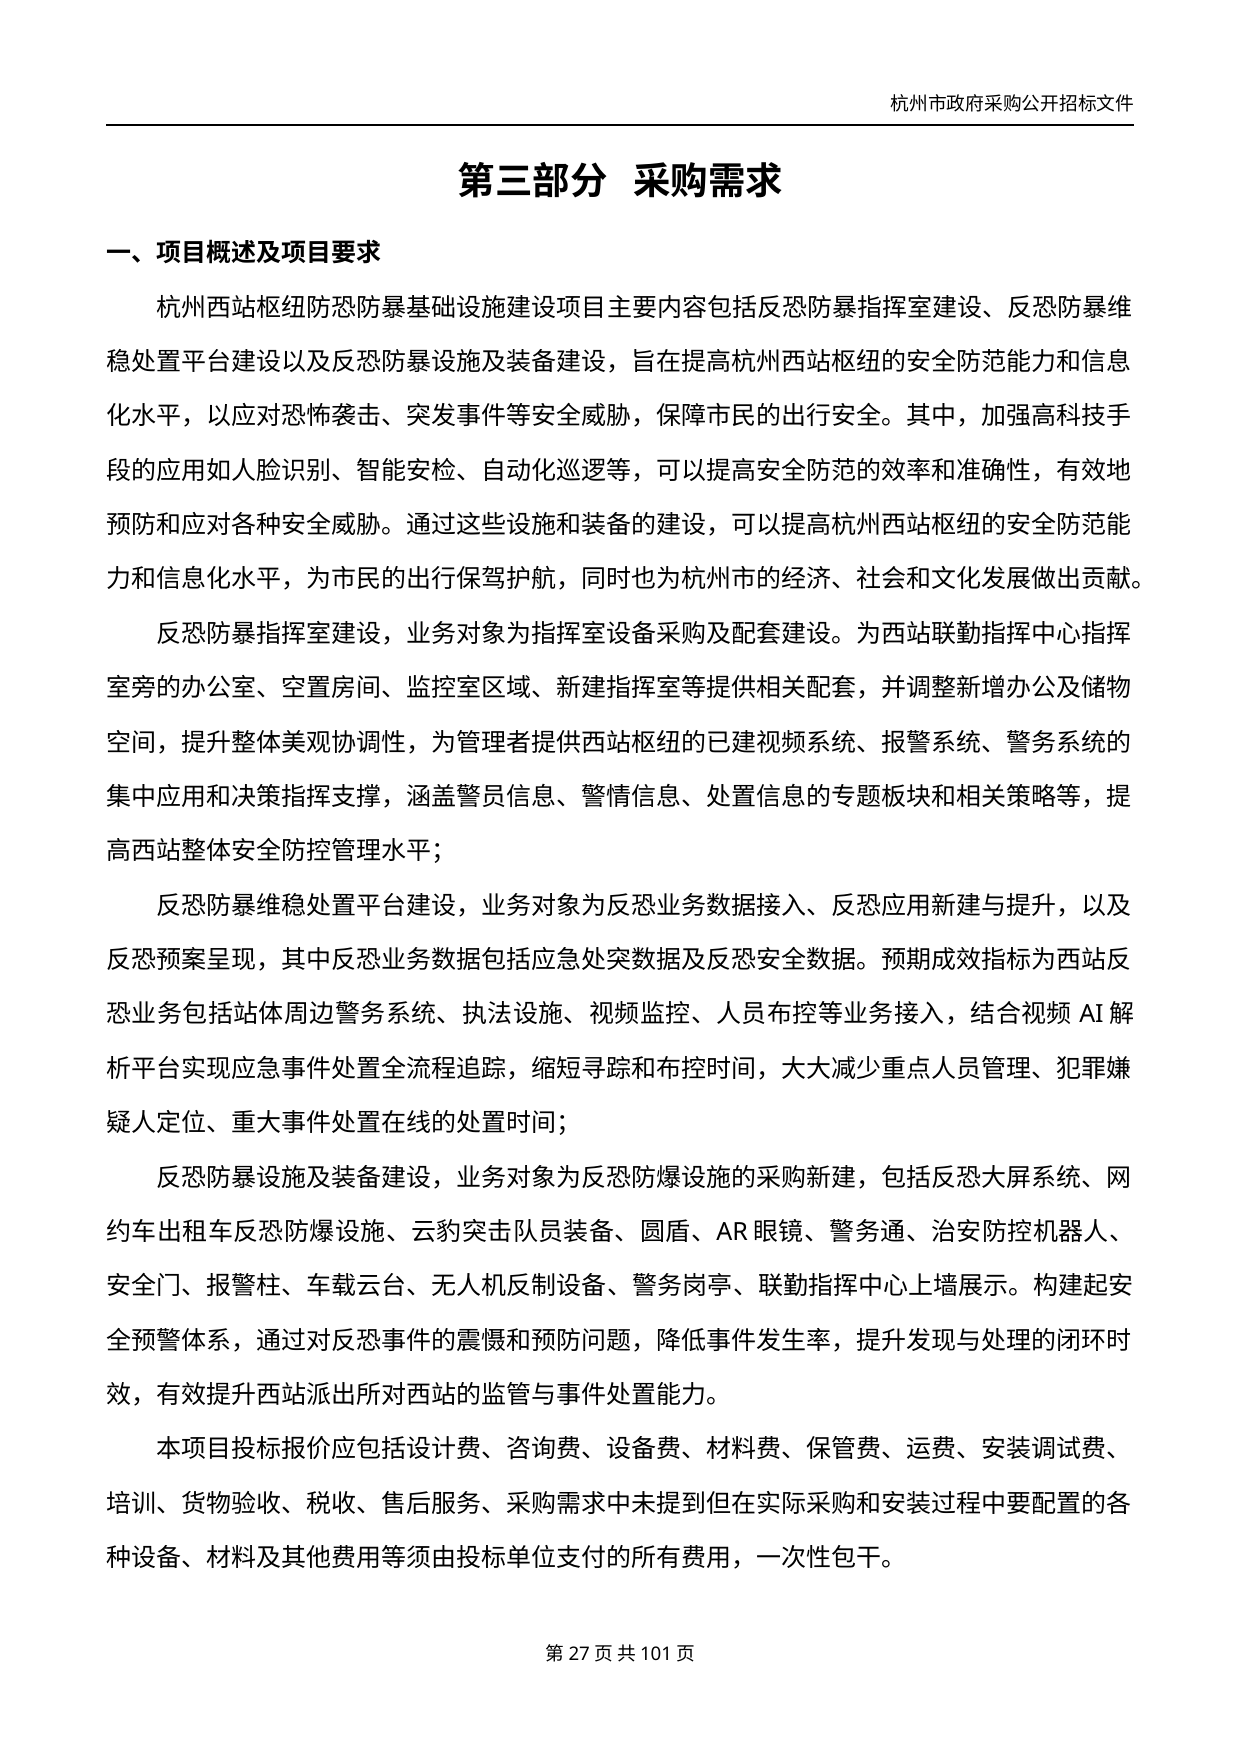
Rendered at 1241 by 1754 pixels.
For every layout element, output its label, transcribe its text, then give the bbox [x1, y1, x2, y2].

text 反恐防暴设施及装备建设，业务对象为反恐防爆设施的采购新建，包括反恐大屏系统、网约车出租车反恐防爆设施、云豹突击队员装备、圆盾、AR眼镜、警务通、治安防控机器人、安全门、报警柱、车载云台、无人机反制设备、警务岗亭、联勤指挥中心上墙展示。构建起安全预警体系，通过对反恐事件的震慑和预防问题，降低事件发生率，提升发现与处理的闭环时效，有效提升西站派出所对西站的监管与事件处置能力。 [106, 1157, 1134, 1411]
text 一、项目概述及项目要求 [106, 233, 1134, 269]
text 第三部分 采购需求 [106, 151, 1134, 206]
text 本项目投标报价应包括设计费、咨询费、设备费、材料费、保管费、运费、安装调试费、培训、货物验收、税收、售后服务、采购需求中未提到但在实际采购和安装过程中要配置的各种设备、材料及其他费用等须由投标单位支付的所有费用，一次性包干。 [106, 1429, 1134, 1574]
text 反恐防暴指挥室建设，业务对象为指挥室设备采购及配套建设。为西站联勤指挥中心指挥室旁的办公室、空置房间、监控室区域、新建指挥室等提供相关配套，并调整新增办公及储物空间，提升整体美观协调性，为管理者提供西站枢纽的已建视频系统、报警系统、警务系统的集中应用和决策指挥支撑，涵盖警员信息、警情信息、处置信息的专题板块和相关策略等，提高西站整体安全防控管理水平； [106, 613, 1134, 867]
text 杭州西站枢纽防恐防暴基础设施建设项目主要内容包括反恐防暴指挥室建设、反恐防暴维稳处置平台建设以及反恐防暴设施及装备建设，旨在提高杭州西站枢纽的安全防范能力和信息化水平，以应对恐怖袭击、突发事件等安全威胁，保障市民的出行安全。其中，加强高科技手段的应用如人脸识别、智能安检、自动化巡逻等，可以提高安全防范的效率和准确性，有效地预防和应对各种安全威胁。通过这些设施和装备的建设，可以提高杭州西站枢纽的安全防范能力和信息化水平，为市民的出行保驾护航，同时也为杭州市的经济、社会和文化发展做出贡献。 [106, 287, 1134, 595]
text 反恐防暴维稳处置平台建设，业务对象为反恐业务数据接入、反恐应用新建与提升，以及反恐预案呈现，其中反恐业务数据包括应急处突数据及反恐安全数据。预期成效指标为西站反恐业务包括站体周边警务系统、执法设施、视频监控、人员布控等业务接入，结合视频AI解析平台实现应急事件处置全流程追踪，缩短寻踪和布控时间，大大减少重点人员管理、犯罪嫌疑人定位、重大事件处置在线的处置时间； [106, 885, 1134, 1139]
